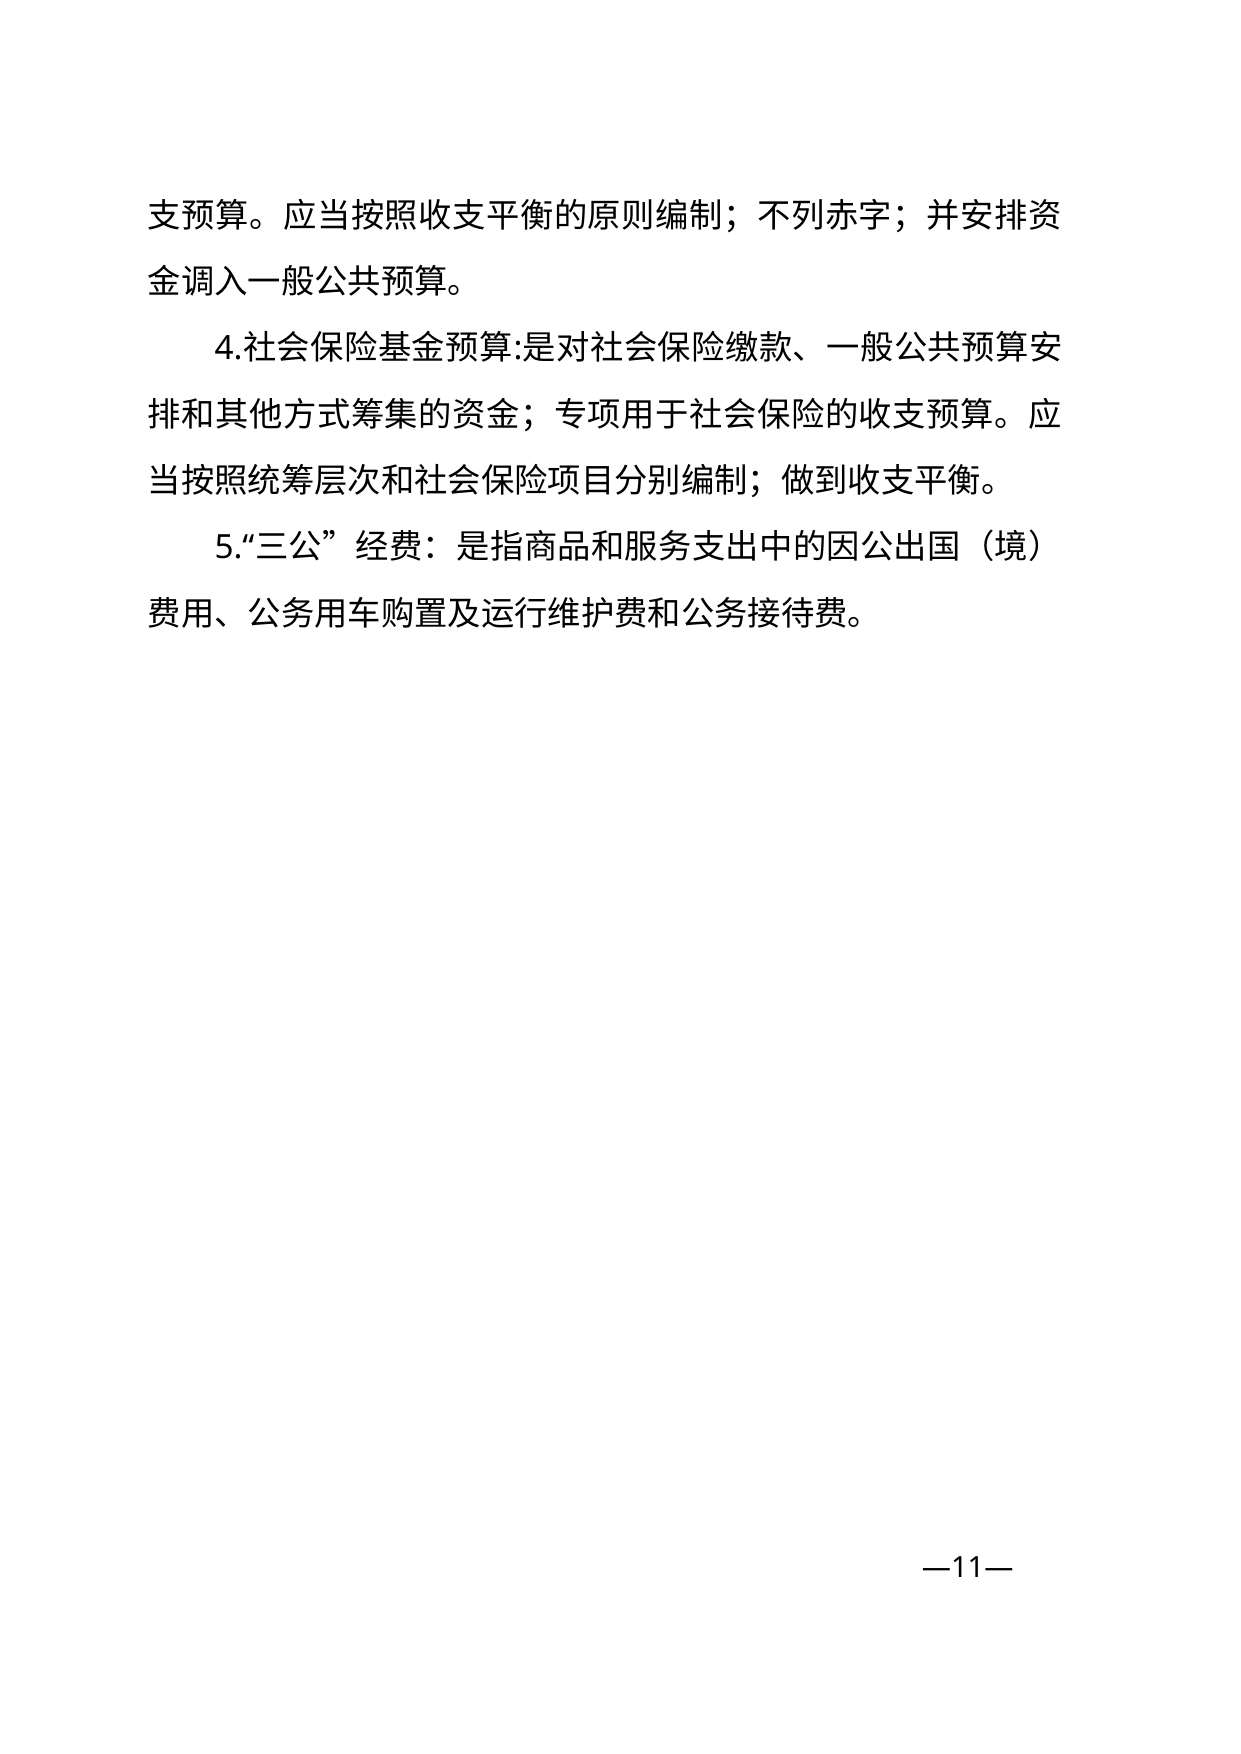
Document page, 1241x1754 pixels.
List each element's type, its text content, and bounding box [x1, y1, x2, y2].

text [148, 180, 1063, 312]
text 5.“三公”经费：是指商品和服务支出中的因公出国（境）费用、公务用车购置及运行维护费和公务接待费。 [148, 511, 1063, 643]
text 4.社会保险基金预算:是对社会保险缴款、一般公共预算安排和其他方式筹集的资金；专项用于社会保险的收支预算。应当按照统筹层次和社会保险项目分别编制；做到收支平衡。 [148, 312, 1063, 511]
